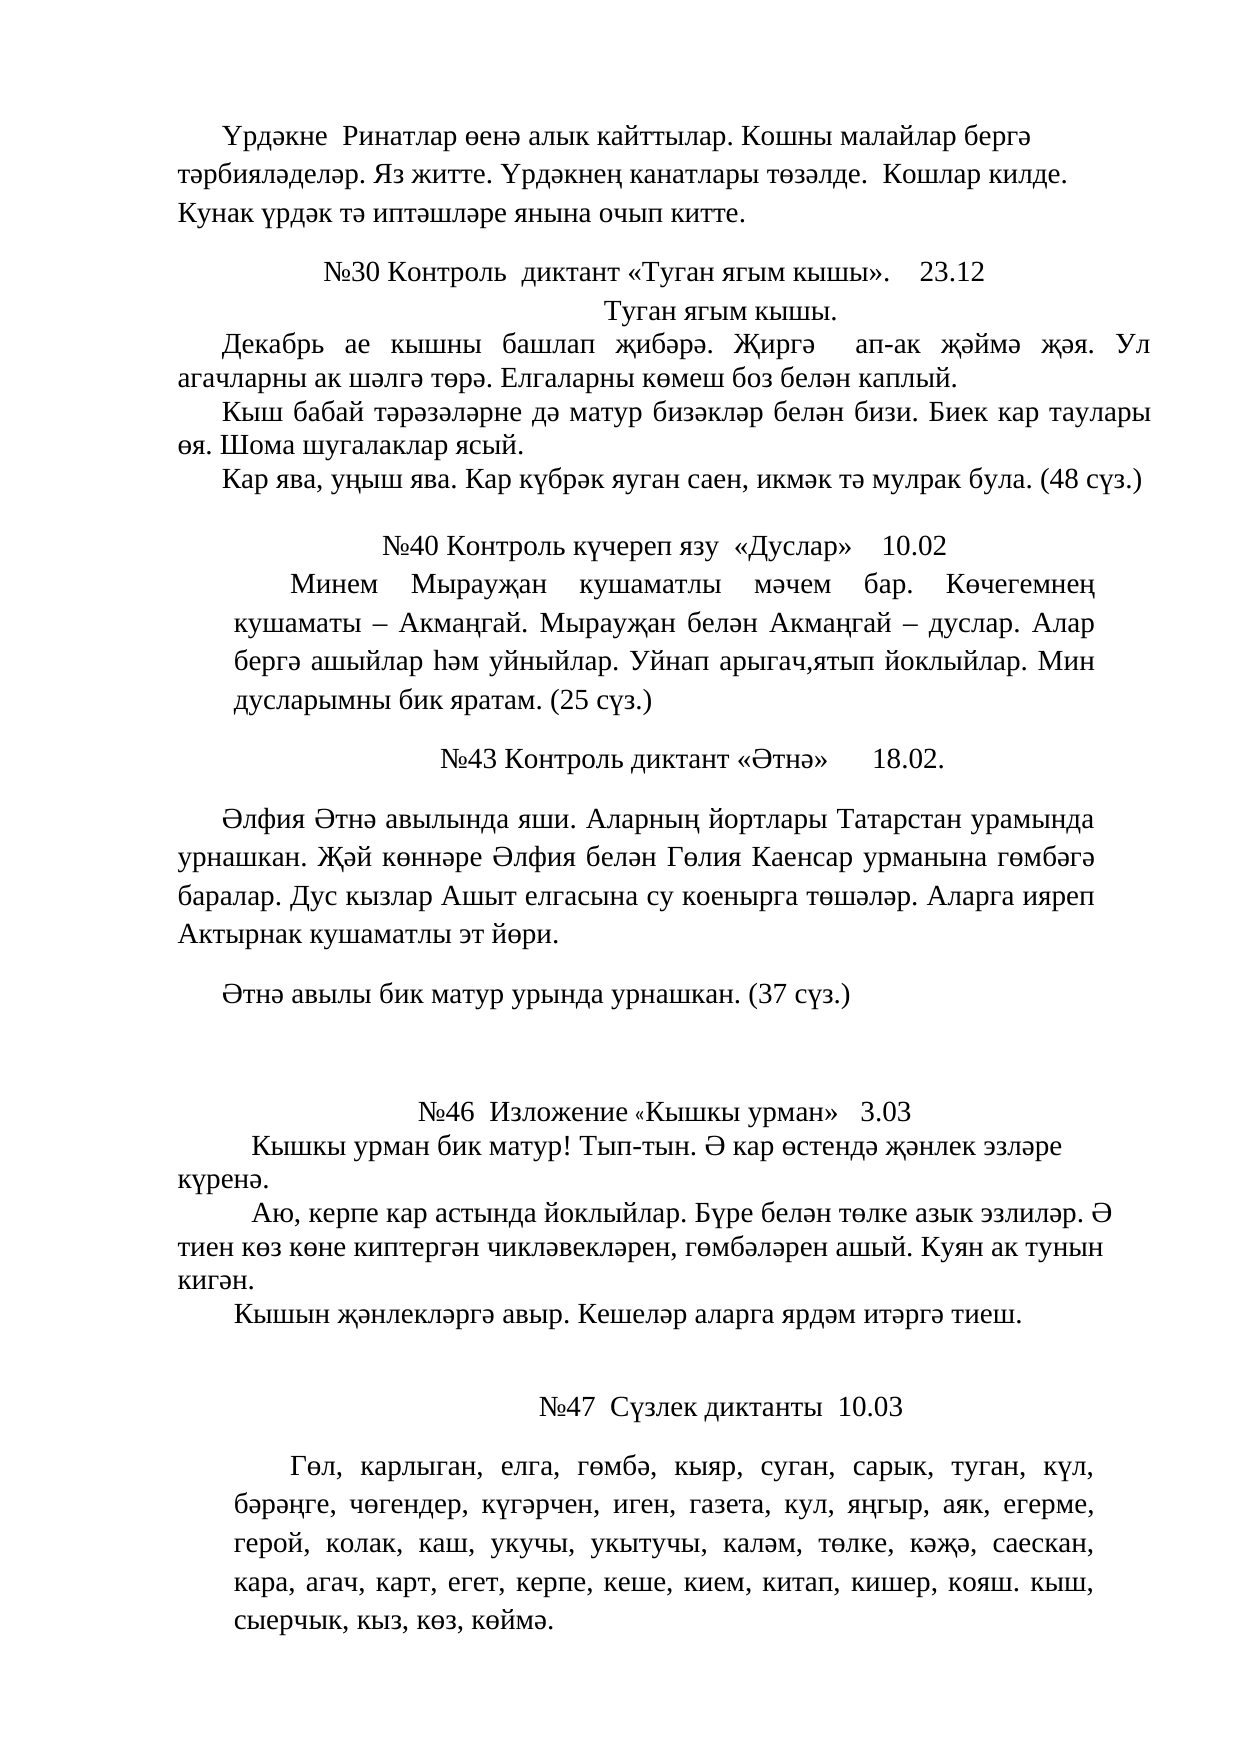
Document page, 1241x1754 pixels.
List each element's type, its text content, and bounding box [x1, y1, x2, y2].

text Кыш бабай тәрәзәләрне дә матур бизәкләр белән бизи. Биек кар таулары өя. Шома шугалаклар ясый. [177, 394, 1152, 461]
text Кар ява, уңыш ява. Кар күбрәк яуган саен, икмәк тә мулрак була. (48 сүз.) [177, 461, 1152, 494]
text Кышын җәнлекләргә авыр. Кешеләр аларга ярдәм итәргә тиеш. [177, 1296, 1152, 1329]
text Декабрь ае кышны башлап җибәрә. Җиргә ап-ак җәймә җәя. Ул агачларны ак шәлгә төрә. Елгаларны көмеш боз белән каплый. [177, 327, 1152, 394]
text №40 Контроль күчереп язу «Дуслар» 10.02 [177, 528, 1152, 561]
text №47 Сүзлек диктанты 10.03 [233, 1389, 1152, 1422]
text Әтнә авылы бик матур урында урнашкан. (37 сүз.) [177, 976, 1095, 1009]
text Минем Мырауҗан кушаматлы мәчем бар. Көчегемнең кушаматы – Акмаңгай. Мырауҗан белән Акмаңгай – дуслар. Алар бергә ашыйлар һәм уйныйлар. Уйнап арыгач,ятып йоклыйлар. Мин дусларымны бик яратам. (25 сүз.) [233, 566, 1095, 716]
text №30 Контроль диктант «Туган ягым кышы». 23.12 [177, 254, 1152, 288]
text Гөл, карлыган, елга, гөмбә, кыяр, суган, сарык, туган, күл, бәрәңге, чөгендер, күгәрчен, иген, газета, кул, яңгыр, аяк, егерме, герой, колак, каш, укучы, укытучы, каләм, төлке, кәҗә, саескан, кара, агач, карт, егет, керпе, кеше, кием, китап, кишер, кояш. кыш, сыерчык, кыз, көз, көймә. [233, 1448, 1095, 1636]
text Кышкы урман бик матур! Тып-тын. Ә кар өстендә җәнлек эзләре күренә. [177, 1128, 1152, 1195]
text Үрдәкне Ринатлар өенә алык кайттылар. Кошны малайлар бергә тәрбияләделәр. Яз житте. Үрдәкнең канатлары төзәлде. Кошлар килде. Кунак үрдәк тә иптәшләре янына очып китте. [177, 118, 1152, 229]
text №43 Контроль диктант «Әтнә» 18.02. [233, 741, 1095, 775]
text Туган ягым кышы. [233, 293, 1152, 327]
text №46 Изложение «Кышкы урман» 3.03 [177, 1094, 1152, 1128]
text Аю, керпе кар астында йоклыйлар. Бүре белән төлке азык эзлиләр. Ә тиен көз көне киптергән чикләвекләрен, гөмбәләрен ашый. Куян ак тунын кигән. [177, 1195, 1152, 1296]
text Әлфия Әтнә авылында яши. Аларның йортлары Татарстан урамында урнашкан. Җәй көннәре Әлфия белән Гөлия Каенсар урманына гөмбәгә баралар. Дус кызлар Ашыт елгасына су коенырга төшәләр. Аларга ияреп Актырнак кушаматлы эт йөри. [177, 801, 1095, 950]
